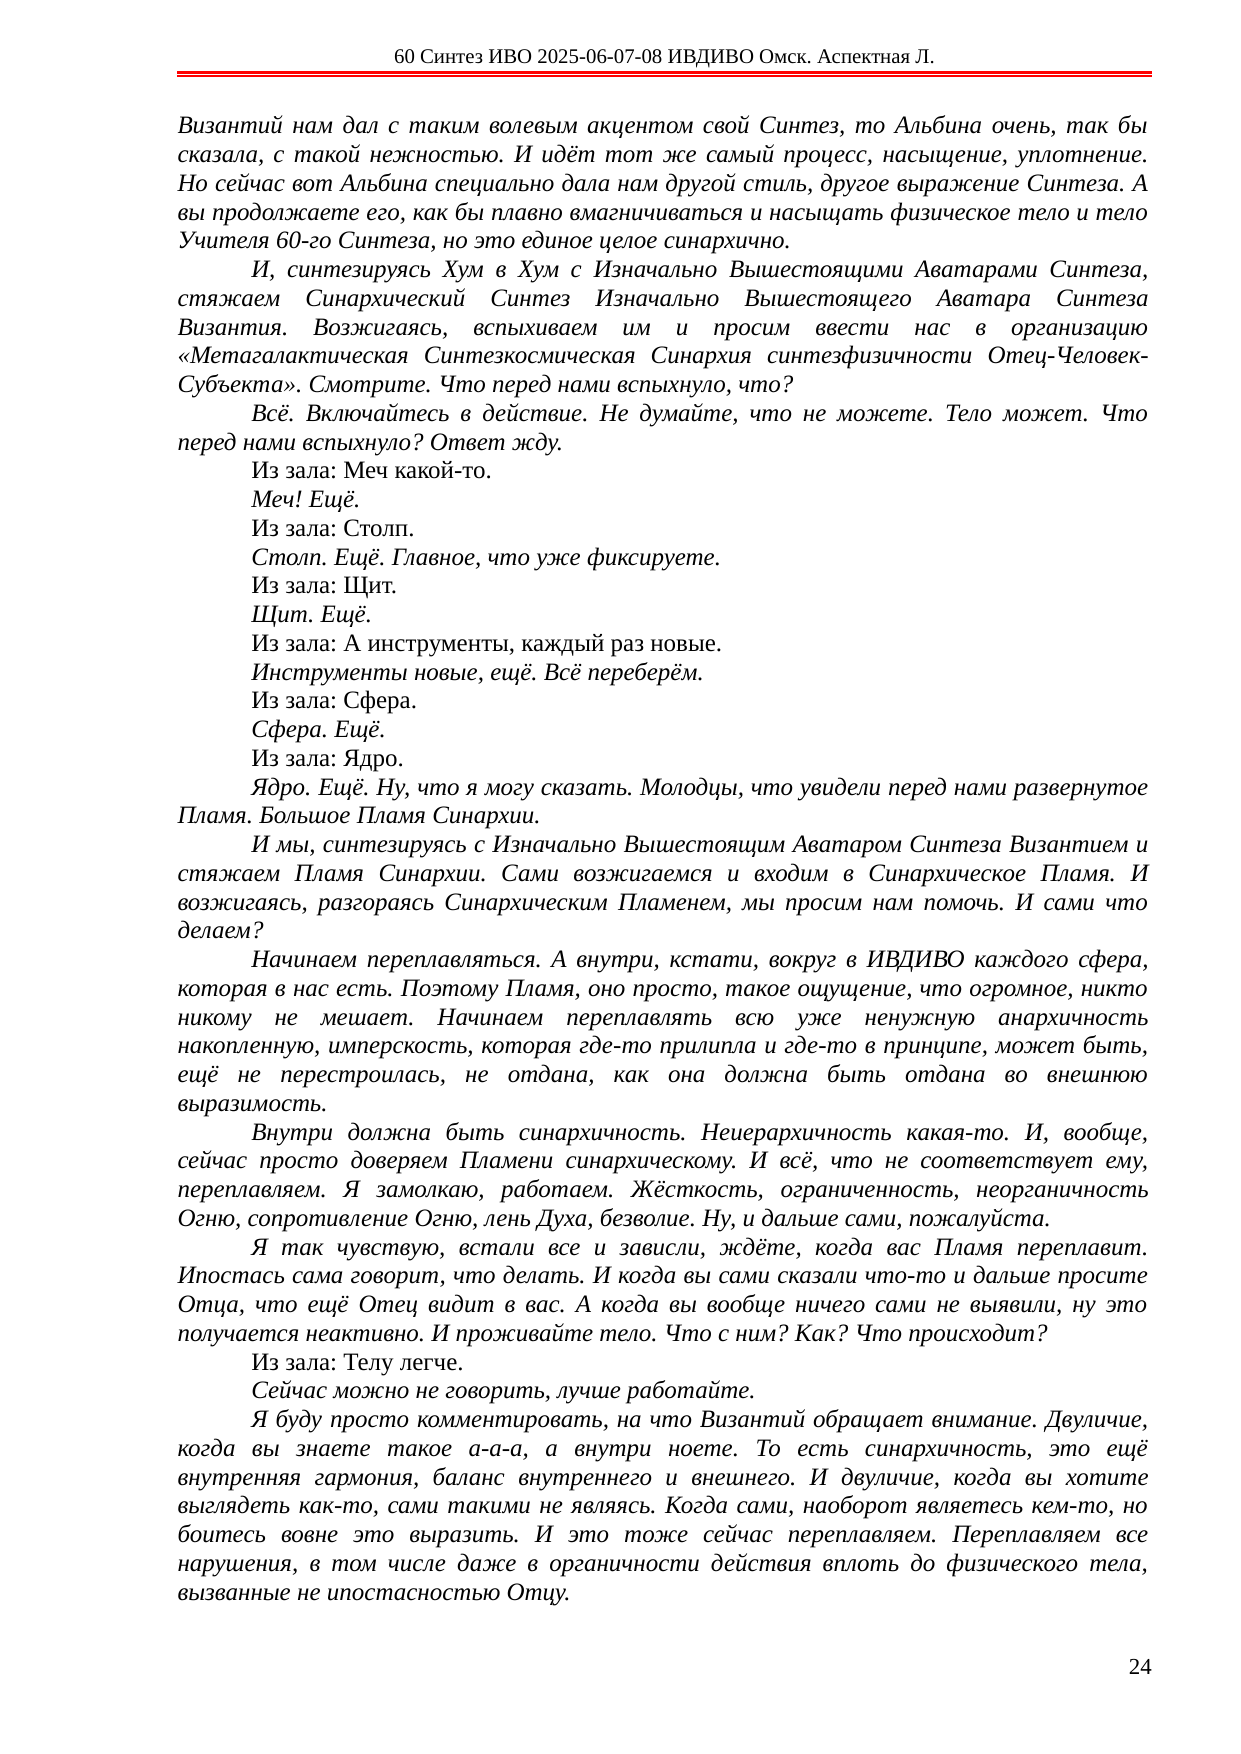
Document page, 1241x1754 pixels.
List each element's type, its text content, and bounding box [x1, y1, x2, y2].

text Щит. Ещё. [177, 599, 1152, 628]
text Я буду просто комментировать, на что Византий обращает внимание. Двуличие, когда вы знаете такое а-а-а, а внутри ноете. То есть синархичность, это ещё внутренняя гармония, баланс внутреннего и внешнего. И двуличие, когда вы хотите выглядеть как-то, сами такими не являясь. Когда сами, наоборот являетесь кем-то, но боитесь вовне это выразить. И это тоже сейчас переплавляем. Переплавляем все нарушения, в том числе даже в органичности действия вплоть до физического тела, вызванные не ипостасностью Отцу. [177, 1404, 1152, 1605]
text Инструменты новые, ещё. Всё переберём. [177, 657, 1152, 685]
text Из зала: Столп. [177, 513, 1152, 542]
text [177, 110, 1152, 254]
text Внутри должна быть синархичность. Неиерархичность какая-то. И, вообще, сейчас просто доверяем Пламени синархическому. И всё, что не соответствует ему, переплавляем. Я замолкаю, работаем. Жёсткость, ограниченность, неорганичность Огню, сопротивление Огню, лень Духа, безволие. Ну, и дальше сами, пожалуйста. [177, 1117, 1152, 1232]
text И, синтезируясь Хум в Хум с Изначально Вышестоящими Аватарами Синтеза, стяжаем Синархический Синтез Изначально Вышестоящего Аватара Синтеза Византия. Возжигаясь, вспыхиваем им и просим ввести нас в организацию «Метагалактическая Синтезкосмическая Синархия синтезфизичности Отец-Человек-Субъекта». Смотрите. Что перед нами вспыхнуло, что? [177, 254, 1152, 398]
text Сейчас можно не говорить, лучше работайте. [177, 1375, 1152, 1404]
text Из зала: Щит. [177, 570, 1152, 599]
text Я так чувствую, встали все и зависли, ждёте, когда вас Пламя переплавит. Ипостась сама говорит, что делать. И когда вы сами сказали что-то и дальше просите Отца, что ещё Отец видит в вас. А когда вы вообще ничего сами не выявили, ну это получается неактивно. И проживайте тело. Что с ним? Как? Что происходит? [177, 1232, 1152, 1347]
text Из зала: Телу легче. [177, 1347, 1152, 1375]
text Начинаем переплавляться. А внутри, кстати, вокруг в ИВДИВО каждого сфера, которая в нас есть. Поэтому Пламя, оно просто, такое ощущение, что огромное, никто никому не мешает. Начинаем переплавлять всю уже ненужную анархичность накопленную, имперскость, которая где-то прилипла и где-то в принципе, может быть, ещё не перестроилась, не отдана, как она должна быть отдана во внешнюю выразимость. [177, 944, 1152, 1117]
text Сфера. Ещё. [177, 714, 1152, 743]
text Из зала: Сфера. [177, 685, 1152, 714]
text Из зала: А инструменты, каждый раз новые. [177, 628, 1152, 657]
text Из зала: Ядро. [177, 743, 1152, 772]
text Ядро. Ещё. Ну, что я могу сказать. Молодцы, что увидели перед нами развернутое Пламя. Большое Пламя Синархии. [177, 772, 1152, 829]
text И мы, синтезируясь с Изначально Вышестоящим Аватаром Синтеза Византием и стяжаем Пламя Синархии. Сами возжигаемся и входим в Синархическое Пламя. И возжигаясь, разгораясь Синархическим Пламенем, мы просим нам помочь. И сами что делаем? [177, 829, 1152, 944]
text Меч! Ещё. [177, 484, 1152, 513]
text Из зала: Меч какой-то. [177, 455, 1152, 484]
text Столп. Ещё. Главное, что уже фиксируете. [177, 542, 1152, 570]
text Всё. Включайтесь в действие. Не думайте, что не можете. Тело может. Что перед нами вспыхнуло? Ответ жду. [177, 398, 1152, 455]
